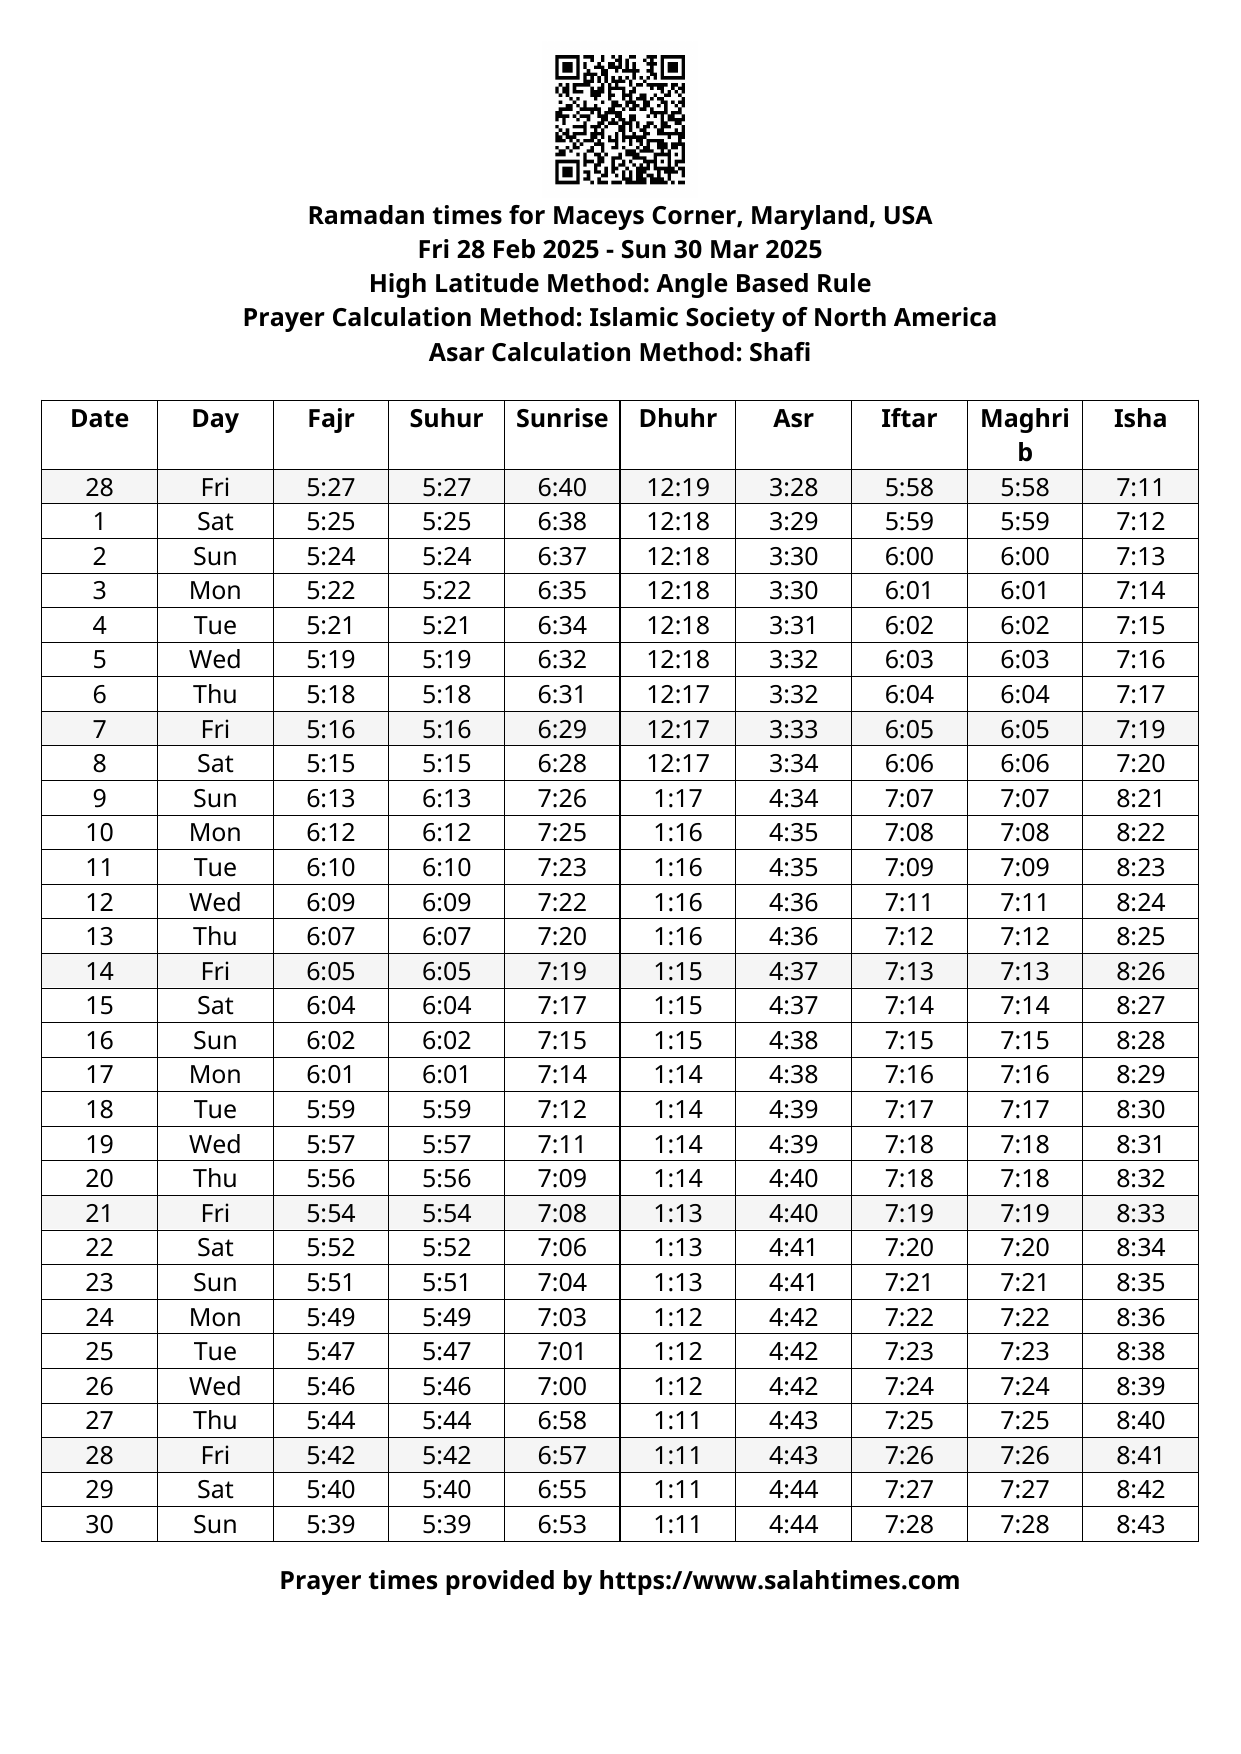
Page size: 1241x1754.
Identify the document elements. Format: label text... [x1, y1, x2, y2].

table_cell 6:04 [274, 989, 388, 1022]
table_cell Thu [158, 677, 273, 711]
table_cell 1:14 [621, 1161, 735, 1195]
table_cell 11 [42, 850, 157, 884]
table_cell 19 [42, 1127, 157, 1160]
table_cell 12:17 [621, 677, 735, 711]
table_cell 6:00 [968, 539, 1082, 572]
table_cell 1:16 [621, 816, 735, 849]
table_cell 6:05 [968, 712, 1082, 745]
table_cell 20 [42, 1161, 157, 1195]
table_cell 7:14 [968, 989, 1082, 1022]
table_cell 7:28 [968, 1507, 1082, 1541]
table_cell 7:14 [505, 1058, 619, 1091]
table_cell 6:31 [505, 677, 619, 711]
table_cell Mon [158, 1058, 273, 1091]
table_cell 12:18 [621, 539, 735, 572]
table_cell 5:44 [274, 1404, 388, 1437]
table_cell 24 [42, 1300, 157, 1333]
table_cell 6:02 [389, 1023, 504, 1057]
table_cell 7:18 [968, 1127, 1082, 1160]
table_cell 1:13 [621, 1265, 735, 1299]
table_cell 12:18 [621, 574, 735, 607]
table_cell 4:36 [736, 919, 851, 953]
table_header Iftar [852, 401, 967, 469]
table_cell 1:13 [621, 1231, 735, 1264]
table_cell 5:42 [389, 1438, 504, 1472]
table_cell 3:32 [736, 677, 851, 711]
table_cell 7:11 [968, 885, 1082, 918]
table_cell 4:42 [736, 1369, 851, 1402]
table_cell 5:54 [274, 1196, 388, 1229]
table_cell 6:04 [852, 677, 967, 711]
table_cell 8:22 [1083, 816, 1198, 849]
table_cell 4:38 [736, 1023, 851, 1057]
table_cell 5:24 [389, 539, 504, 572]
table_cell 6:06 [968, 746, 1082, 780]
table_cell Tue [158, 1092, 273, 1126]
table_cell 6:06 [852, 746, 967, 780]
table_cell 7:00 [505, 1369, 619, 1402]
table_cell 7:17 [505, 989, 619, 1022]
table_header Isha [1083, 401, 1198, 469]
table_cell Sun [158, 1507, 273, 1541]
table_cell 1:12 [621, 1300, 735, 1333]
table_cell 1:13 [621, 1196, 735, 1229]
table_cell 6:13 [274, 781, 388, 814]
table_cell 4:37 [736, 954, 851, 987]
table_cell 6:37 [505, 539, 619, 572]
table_cell 7:18 [968, 1161, 1082, 1195]
table_cell 12:18 [621, 643, 735, 676]
table_cell 8:29 [1083, 1058, 1198, 1091]
table_cell 8:31 [1083, 1127, 1198, 1160]
table_cell 26 [42, 1369, 157, 1402]
table_cell 4 [42, 608, 157, 642]
table_cell 5:25 [274, 504, 388, 538]
table_cell Sat [158, 746, 273, 780]
table_cell 6:57 [505, 1438, 619, 1472]
table_cell 7:15 [1083, 608, 1198, 642]
table_cell Thu [158, 919, 273, 953]
text High Latitude Method: Angle Based Rule [42, 266, 1198, 300]
table_cell 8:27 [1083, 989, 1198, 1022]
table_cell 6:58 [505, 1404, 619, 1437]
table_cell 8:25 [1083, 919, 1198, 953]
table_cell 5:16 [274, 712, 388, 745]
table_cell 4:34 [736, 781, 851, 814]
table_cell 7:13 [852, 954, 967, 987]
table_cell 5:15 [274, 746, 388, 780]
table_header Fajr [274, 401, 388, 469]
table_cell 6:10 [389, 850, 504, 884]
table_cell 7:13 [968, 954, 1082, 987]
table_cell 5:58 [968, 470, 1082, 503]
table_cell 5:19 [274, 643, 388, 676]
table_cell 8:30 [1083, 1092, 1198, 1126]
table_cell 4:43 [736, 1438, 851, 1472]
table_cell 8:38 [1083, 1334, 1198, 1368]
table_cell 5:59 [968, 504, 1082, 538]
table_cell 6:01 [852, 574, 967, 607]
table_cell 1:12 [621, 1334, 735, 1368]
table_cell 5:18 [389, 677, 504, 711]
table_cell 8:41 [1083, 1438, 1198, 1472]
table_cell Sat [158, 1473, 273, 1506]
table_header Dhuhr [621, 401, 735, 469]
table_cell Fri [158, 470, 273, 503]
table_cell 7:28 [852, 1507, 967, 1541]
table_cell Tue [158, 850, 273, 884]
table_cell 5:59 [274, 1092, 388, 1126]
table_cell 4:39 [736, 1127, 851, 1160]
table_cell 4:44 [736, 1473, 851, 1506]
table_cell 5:51 [274, 1265, 388, 1299]
table_cell Mon [158, 1300, 273, 1333]
table_cell 6:09 [274, 885, 388, 918]
table_cell 3:33 [736, 712, 851, 745]
table_cell 6:01 [389, 1058, 504, 1091]
table_cell 8:36 [1083, 1300, 1198, 1333]
table_cell 7:03 [505, 1300, 619, 1333]
table_cell 7:14 [1083, 574, 1198, 607]
table_cell 7:11 [1083, 470, 1198, 503]
table_cell 8:21 [1083, 781, 1198, 814]
table_cell 7:20 [505, 919, 619, 953]
table_cell 1:15 [621, 954, 735, 987]
table_cell 2 [42, 539, 157, 572]
table_cell 7:24 [852, 1369, 967, 1402]
table_cell 5:40 [389, 1473, 504, 1506]
table_cell 7:27 [852, 1473, 967, 1506]
table_cell Sat [158, 989, 273, 1022]
table_cell 6:38 [505, 504, 619, 538]
table_cell 7:21 [968, 1265, 1082, 1299]
table_header Sunrise [505, 401, 619, 469]
table_cell 8:24 [1083, 885, 1198, 918]
table_cell 6:04 [968, 677, 1082, 711]
table_cell Tue [158, 608, 273, 642]
table_cell 7:07 [852, 781, 967, 814]
table_cell 7:15 [505, 1023, 619, 1057]
table_cell 6:53 [505, 1507, 619, 1541]
table_cell 7:12 [968, 919, 1082, 953]
table_cell Fri [158, 1438, 273, 1472]
table_cell Sat [158, 504, 273, 538]
table_cell 5:40 [274, 1473, 388, 1506]
table_cell 1:15 [621, 989, 735, 1022]
table_cell 7:12 [852, 919, 967, 953]
table_cell 4:44 [736, 1507, 851, 1541]
table_cell 7:23 [852, 1334, 967, 1368]
table_cell 12:18 [621, 504, 735, 538]
table_cell 5:42 [274, 1438, 388, 1472]
table_cell 15 [42, 989, 157, 1022]
table_cell 5 [42, 643, 157, 676]
table_cell 5:22 [274, 574, 388, 607]
table_cell 3:31 [736, 608, 851, 642]
table_cell 7:25 [505, 816, 619, 849]
table_cell 6:07 [389, 919, 504, 953]
table_cell 4:43 [736, 1404, 851, 1437]
table_cell 12:17 [621, 746, 735, 780]
table_cell 6:35 [505, 574, 619, 607]
table_cell 5:27 [389, 470, 504, 503]
table_cell 5:22 [389, 574, 504, 607]
table_cell 7:06 [505, 1231, 619, 1264]
table_cell 18 [42, 1092, 157, 1126]
table_cell 7:24 [968, 1369, 1082, 1402]
table_cell 8:39 [1083, 1369, 1198, 1402]
table_cell 30 [42, 1507, 157, 1541]
table_cell 6:34 [505, 608, 619, 642]
table_cell 7:15 [968, 1023, 1082, 1057]
table_cell 4:40 [736, 1161, 851, 1195]
table_cell 7:15 [852, 1023, 967, 1057]
table_cell 7:19 [505, 954, 619, 987]
table_cell 6:10 [274, 850, 388, 884]
table_cell 8:26 [1083, 954, 1198, 987]
table_cell 7:18 [852, 1161, 967, 1195]
table_cell 16 [42, 1023, 157, 1057]
table_cell 3:32 [736, 643, 851, 676]
table_cell 1:11 [621, 1438, 735, 1472]
table_cell 3 [42, 574, 157, 607]
table_cell 7:26 [505, 781, 619, 814]
table_cell 7:22 [505, 885, 619, 918]
table_cell 7:08 [968, 816, 1082, 849]
table_cell 6:55 [505, 1473, 619, 1506]
table_cell 7:20 [1083, 746, 1198, 780]
table_cell 8:34 [1083, 1231, 1198, 1264]
table_cell 5:25 [389, 504, 504, 538]
table_cell 1:16 [621, 919, 735, 953]
table_header Asr [736, 401, 851, 469]
table_cell Wed [158, 885, 273, 918]
table_cell 5:58 [852, 470, 967, 503]
table_cell 8:23 [1083, 850, 1198, 884]
table_cell 1:11 [621, 1507, 735, 1541]
table_cell 5:57 [389, 1127, 504, 1160]
table_cell 12:19 [621, 470, 735, 503]
table_cell Mon [158, 816, 273, 849]
table_cell Thu [158, 1161, 273, 1195]
table_cell 6:02 [274, 1023, 388, 1057]
table_cell 5:39 [389, 1507, 504, 1541]
table_cell 1:11 [621, 1404, 735, 1437]
table_cell 5:56 [274, 1161, 388, 1195]
table_cell 7:18 [852, 1127, 967, 1160]
table_cell 7:26 [852, 1438, 967, 1472]
table_cell 8:40 [1083, 1404, 1198, 1437]
table_cell 7:12 [505, 1092, 619, 1126]
table_cell 7:12 [1083, 504, 1198, 538]
table_cell 6:32 [505, 643, 619, 676]
table_cell 4:37 [736, 989, 851, 1022]
table_cell 5:46 [389, 1369, 504, 1402]
table_cell 12:18 [621, 608, 735, 642]
table_cell 6:13 [389, 781, 504, 814]
table_cell 1:16 [621, 850, 735, 884]
table_cell 21 [42, 1196, 157, 1229]
table_cell 7:26 [968, 1438, 1082, 1472]
text Ramadan times for Maceys Corner, Maryland, USA [42, 198, 1198, 232]
table_cell 6:28 [505, 746, 619, 780]
table_cell 5:57 [274, 1127, 388, 1160]
table_cell 27 [42, 1404, 157, 1437]
table_cell 7:23 [505, 850, 619, 884]
table_cell 23 [42, 1265, 157, 1299]
table_cell 7:19 [968, 1196, 1082, 1229]
table_cell 1:14 [621, 1127, 735, 1160]
table_cell 5:56 [389, 1161, 504, 1195]
table_cell 4:42 [736, 1334, 851, 1368]
table_cell 7:16 [1083, 643, 1198, 676]
table_cell 7:25 [968, 1404, 1082, 1437]
table_cell 7:09 [852, 850, 967, 884]
table_cell Wed [158, 1369, 273, 1402]
table_cell Sun [158, 1023, 273, 1057]
table_cell Fri [158, 712, 273, 745]
table_cell 1 [42, 504, 157, 538]
table_cell 7:22 [968, 1300, 1082, 1333]
table_cell 4:41 [736, 1265, 851, 1299]
table_cell 6:05 [389, 954, 504, 987]
table_cell 8:35 [1083, 1265, 1198, 1299]
table_cell 29 [42, 1473, 157, 1506]
table_cell 1:14 [621, 1058, 735, 1091]
table_cell 7:23 [968, 1334, 1082, 1368]
table_cell 6 [42, 677, 157, 711]
table_cell 7:19 [852, 1196, 967, 1229]
table_cell 8:43 [1083, 1507, 1198, 1541]
table_cell 7 [42, 712, 157, 745]
table_cell 12 [42, 885, 157, 918]
table_cell 6:40 [505, 470, 619, 503]
table_cell 8 [42, 746, 157, 780]
table_cell 5:59 [852, 504, 967, 538]
table_cell 6:04 [389, 989, 504, 1022]
text Fri 28 Feb 2025 - Sun 30 Mar 2025 [42, 232, 1198, 266]
table_header Maghrib [968, 401, 1082, 469]
table_cell 1:12 [621, 1369, 735, 1402]
table_cell 6:29 [505, 712, 619, 745]
table_cell 14 [42, 954, 157, 987]
table_cell 3:28 [736, 470, 851, 503]
table_cell 1:15 [621, 1023, 735, 1057]
table_cell 7:20 [852, 1231, 967, 1264]
table_cell 6:02 [852, 608, 967, 642]
table_cell 7:21 [852, 1265, 967, 1299]
table_cell 7:11 [852, 885, 967, 918]
table_cell 5:21 [389, 608, 504, 642]
table_cell Sun [158, 781, 273, 814]
table_cell 8:42 [1083, 1473, 1198, 1506]
text Prayer Calculation Method: Islamic Society of North America [42, 300, 1198, 334]
table_cell 6:00 [852, 539, 967, 572]
table_cell 7:08 [852, 816, 967, 849]
table_cell Sun [158, 1265, 273, 1299]
table_cell 3:34 [736, 746, 851, 780]
table_cell 4:35 [736, 850, 851, 884]
table_cell 25 [42, 1334, 157, 1368]
table_cell 7:09 [505, 1161, 619, 1195]
table_cell 9 [42, 781, 157, 814]
table_cell 5:44 [389, 1404, 504, 1437]
table_cell 5:19 [389, 643, 504, 676]
table_cell 4:42 [736, 1300, 851, 1333]
table_cell 6:01 [968, 574, 1082, 607]
table_cell 7:20 [968, 1231, 1082, 1264]
table_cell 7:16 [968, 1058, 1082, 1091]
table_cell 4:39 [736, 1092, 851, 1126]
table_cell 6:03 [852, 643, 967, 676]
table_cell 3:30 [736, 539, 851, 572]
table_cell Wed [158, 643, 273, 676]
table_cell 7:27 [968, 1473, 1082, 1506]
table_cell 5:24 [274, 539, 388, 572]
table_cell 7:17 [852, 1092, 967, 1126]
table_cell 8:28 [1083, 1023, 1198, 1057]
table_cell 7:01 [505, 1334, 619, 1368]
table_cell Fri [158, 954, 273, 987]
table_cell 5:18 [274, 677, 388, 711]
table_cell Thu [158, 1404, 273, 1437]
table_cell Fri [158, 1196, 273, 1229]
table_cell 7:04 [505, 1265, 619, 1299]
table_cell 5:39 [274, 1507, 388, 1541]
table_header Date [42, 401, 157, 469]
table_cell 5:46 [274, 1369, 388, 1402]
table_cell 5:21 [274, 608, 388, 642]
table_cell 8:33 [1083, 1196, 1198, 1229]
table_cell 7:14 [852, 989, 967, 1022]
table_cell 5:49 [274, 1300, 388, 1333]
table_cell 6:02 [968, 608, 1082, 642]
table_cell 7:17 [968, 1092, 1082, 1126]
table_cell 5:51 [389, 1265, 504, 1299]
table_cell 5:49 [389, 1300, 504, 1333]
table_cell Tue [158, 1334, 273, 1368]
table_cell 1:14 [621, 1092, 735, 1126]
table_cell 5:52 [389, 1231, 504, 1264]
table_cell Sat [158, 1231, 273, 1264]
table_cell 12:17 [621, 712, 735, 745]
table_cell 4:35 [736, 816, 851, 849]
table_cell 5:16 [389, 712, 504, 745]
table_cell Mon [158, 574, 273, 607]
table_cell 28 [42, 470, 157, 503]
table_cell 10 [42, 816, 157, 849]
table_cell 4:38 [736, 1058, 851, 1091]
table_cell 5:27 [274, 470, 388, 503]
picture [542, 41, 699, 198]
table_cell 7:13 [1083, 539, 1198, 572]
table_cell 7:11 [505, 1127, 619, 1160]
table_cell 6:03 [968, 643, 1082, 676]
table_cell 6:01 [274, 1058, 388, 1091]
table_cell 5:47 [274, 1334, 388, 1368]
table_cell 7:16 [852, 1058, 967, 1091]
table_cell 6:05 [274, 954, 388, 987]
table_cell 7:22 [852, 1300, 967, 1333]
table_cell 7:19 [1083, 712, 1198, 745]
table_cell 7:25 [852, 1404, 967, 1437]
table_cell 6:09 [389, 885, 504, 918]
table_cell 6:12 [389, 816, 504, 849]
table_cell 22 [42, 1231, 157, 1264]
table_cell 4:40 [736, 1196, 851, 1229]
table_cell Wed [158, 1127, 273, 1160]
table_cell 28 [42, 1438, 157, 1472]
table_header Day [158, 401, 273, 469]
table_cell 6:12 [274, 816, 388, 849]
table_header Suhur [389, 401, 504, 469]
table_cell 1:17 [621, 781, 735, 814]
table_cell 7:09 [968, 850, 1082, 884]
text Asar Calculation Method: Shafi [42, 334, 1198, 368]
table_cell 6:05 [852, 712, 967, 745]
table_cell 7:07 [968, 781, 1082, 814]
table_cell 13 [42, 919, 157, 953]
table_cell 8:32 [1083, 1161, 1198, 1195]
table_cell 5:15 [389, 746, 504, 780]
table_cell 4:36 [736, 885, 851, 918]
table_cell 3:30 [736, 574, 851, 607]
table_cell 5:47 [389, 1334, 504, 1368]
table_cell 1:16 [621, 885, 735, 918]
table_cell 3:29 [736, 504, 851, 538]
table_cell Sun [158, 539, 273, 572]
table_cell 17 [42, 1058, 157, 1091]
text Prayer times provided by https://www.salahtimes.com [42, 1563, 1198, 1597]
table_cell 7:08 [505, 1196, 619, 1229]
table_cell 4:41 [736, 1231, 851, 1264]
table_cell 5:54 [389, 1196, 504, 1229]
table_cell 6:07 [274, 919, 388, 953]
table_cell 5:52 [274, 1231, 388, 1264]
table_cell 7:17 [1083, 677, 1198, 711]
table_cell 1:11 [621, 1473, 735, 1506]
table_cell 5:59 [389, 1092, 504, 1126]
